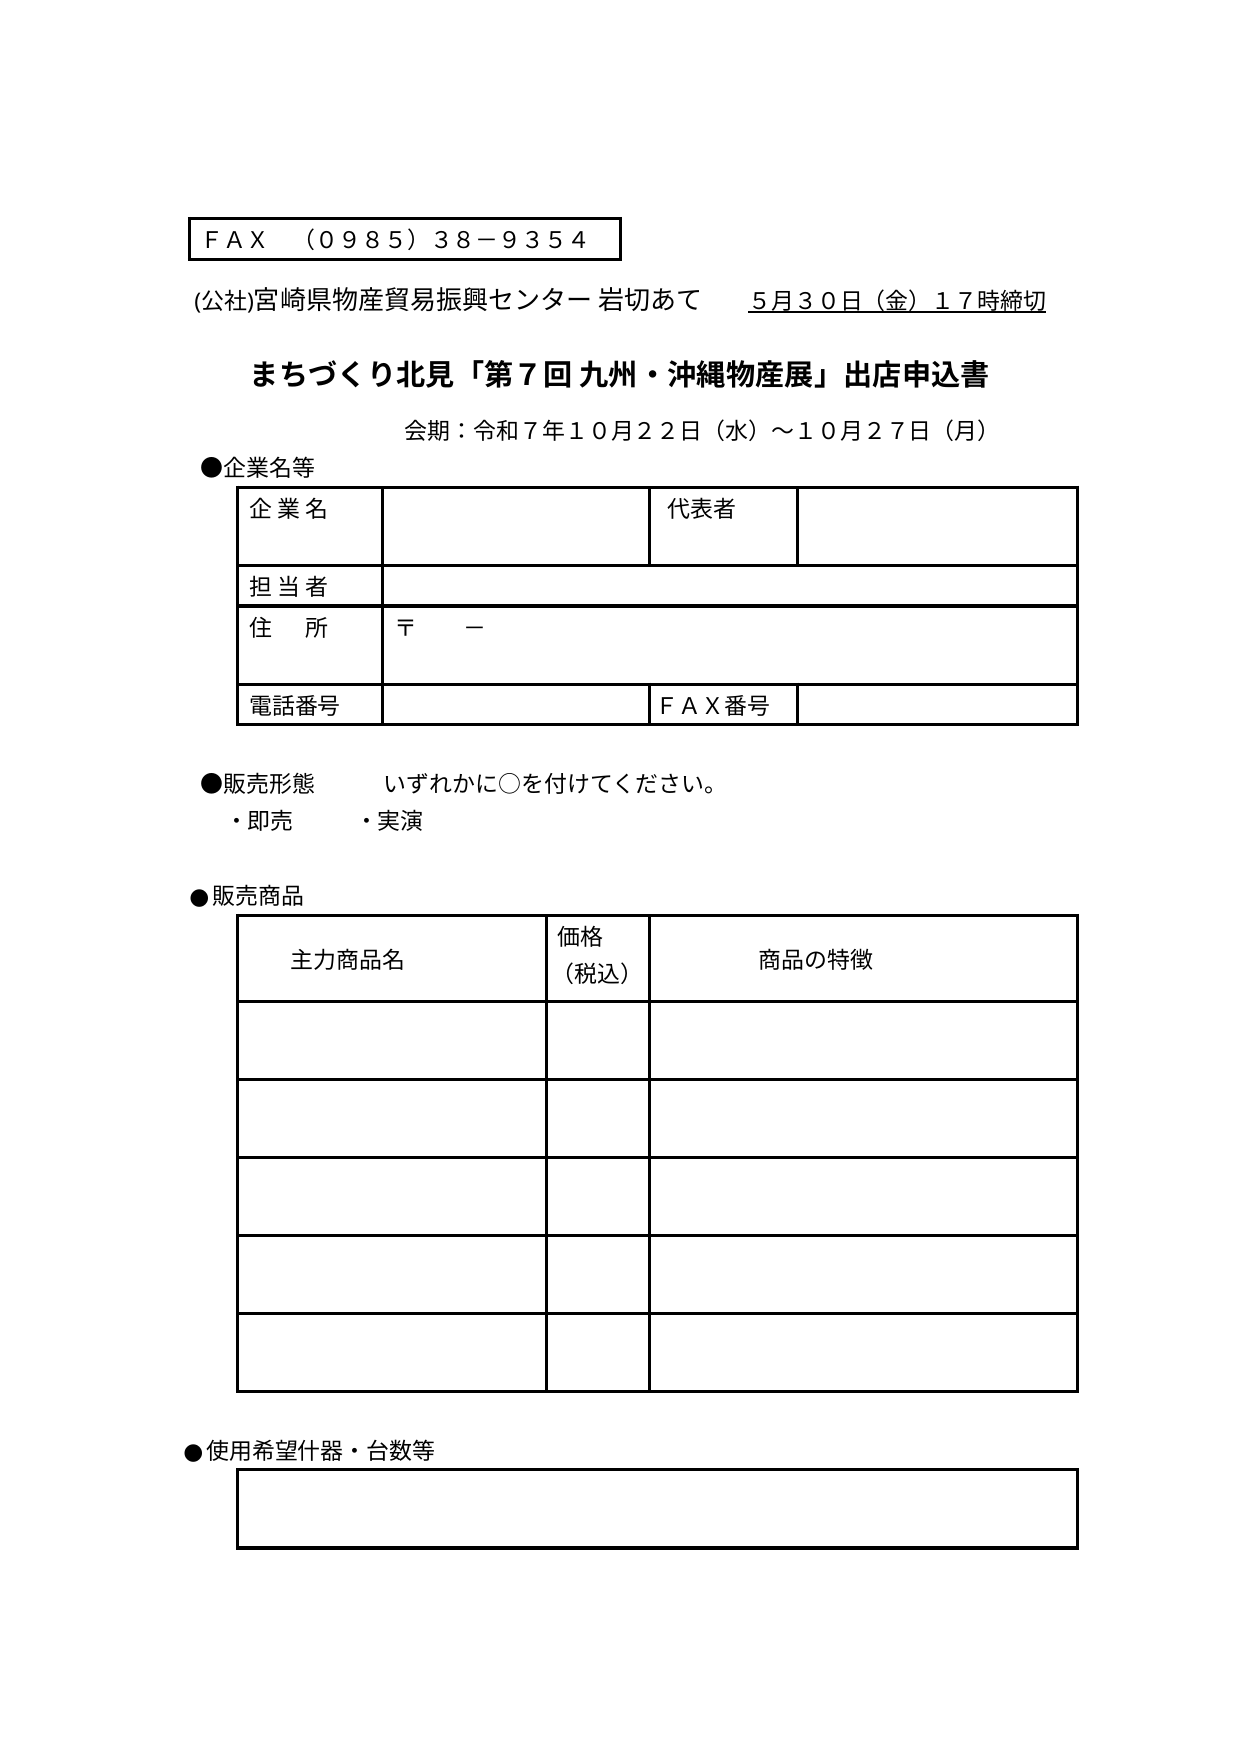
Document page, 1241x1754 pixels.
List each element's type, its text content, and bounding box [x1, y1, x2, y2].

table_cell [651, 1003, 1076, 1078]
table_cell [651, 1159, 1076, 1234]
table_cell [239, 1003, 545, 1078]
table_header 代表者 [651, 489, 796, 564]
table_cell ＦＡＸ番号 [651, 686, 796, 723]
table_cell [548, 1237, 648, 1312]
table_header [799, 489, 1076, 564]
text ●販売形態 いずれかに○を付けてください。 [177, 764, 1063, 801]
text まちづくり北見「第７回 九州・沖縄物産展」出店申込書 [177, 336, 1063, 411]
table_header 企 業 名 [239, 489, 381, 564]
text ・即売 ・実演 [177, 801, 1063, 839]
table_cell [239, 1081, 545, 1156]
table_cell [548, 1081, 648, 1156]
table_header 商品の特徴 [651, 917, 1076, 999]
table_header 主力商品名 [239, 917, 545, 999]
table_cell [239, 1159, 545, 1234]
table_cell 〒 － [384, 608, 1076, 682]
text ●企業名等 [177, 448, 1063, 486]
table_cell [651, 1237, 1076, 1312]
table_cell 電話番号 [239, 686, 381, 723]
table_header [239, 1471, 1076, 1546]
table_header [384, 489, 648, 564]
text ●使用希望什器・台数等 [177, 1431, 1063, 1468]
text ●販売商品 [177, 876, 1063, 914]
table_cell [384, 686, 648, 723]
table_cell [548, 1159, 648, 1234]
table_cell [384, 567, 1076, 604]
table_cell [239, 1237, 545, 1312]
text 会期：令和７年１０月２２日（水）～１０月２７日（月） [286, 411, 1063, 448]
table_header 価格 （税込） [548, 917, 648, 999]
table_cell [651, 1081, 1076, 1156]
table_cell [651, 1315, 1076, 1390]
table_cell [239, 1315, 545, 1390]
text (公社)宮崎県物産貿易振興センター 岩切あて ５月３０日（金）１７時締切 [177, 261, 1063, 336]
table_cell 住 所 [239, 608, 381, 682]
table_cell [799, 686, 1076, 723]
table_cell [548, 1003, 648, 1078]
table_cell [548, 1315, 648, 1390]
table_header ＦＡＸ （０９８５）３８－９３５４ [191, 220, 619, 257]
table_cell 担 当 者 [239, 567, 381, 604]
